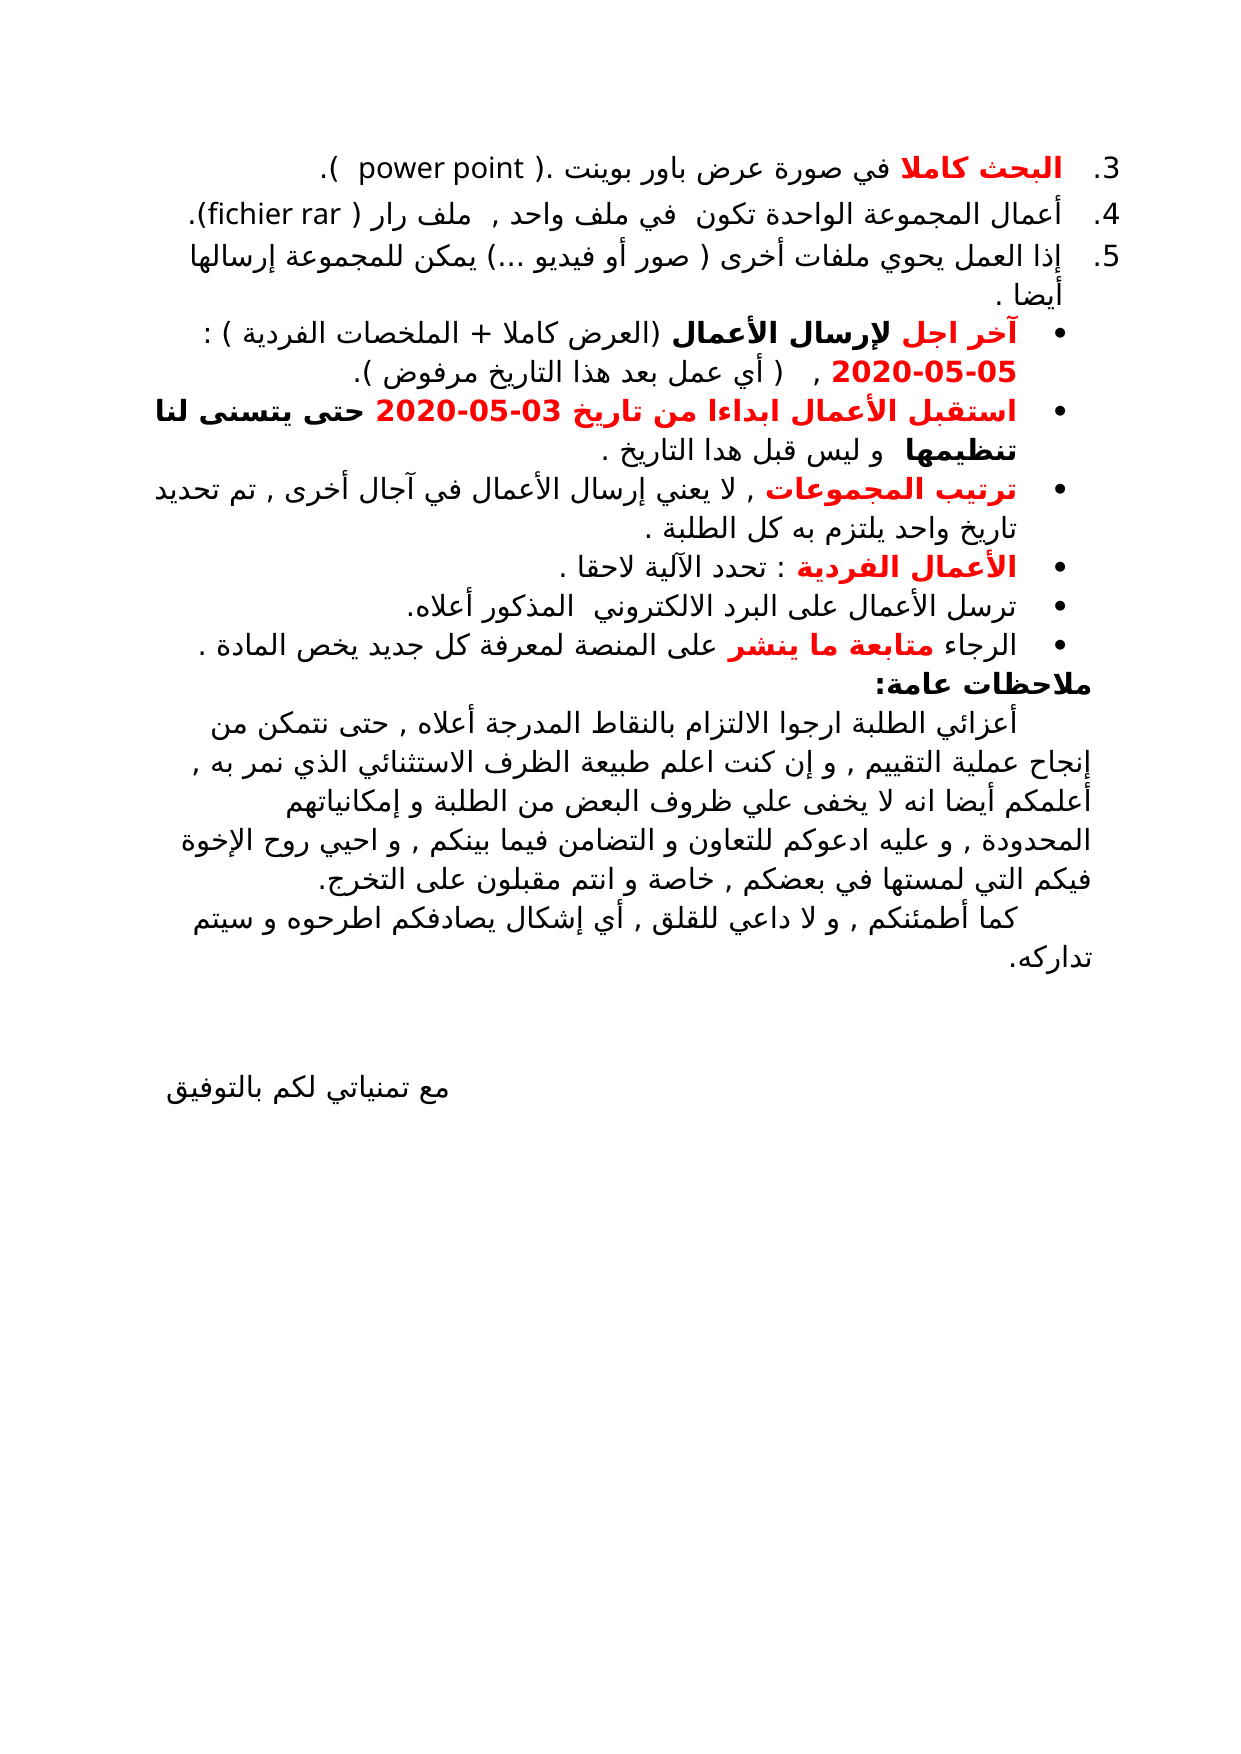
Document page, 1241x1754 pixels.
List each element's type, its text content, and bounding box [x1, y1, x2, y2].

text ملاحظات عامة: [148, 667, 1093, 701]
list استقبل الأعمال ابداءا من تاريخ 03-05-2020 حتى يتسنى لنا تنظيمها و ليس قبل هدا التاريخ . [148, 395, 1055, 468]
text كما أطمئنكم , و لا داعي للقلق , أي إشكال يصادفكم اطرحوه و سيتم تداركه. [148, 901, 1093, 974]
text أعزائي الطلبة ارجوا الالتزام بالنقاط المدرجة أعلاه , حتى نتمكن من إنجاح عملية التقييم , و إن كنت اعلم طبيعة الظرف الاستثنائي الذي نمر به , أعلمكم أيضا انه لا يخفى علي ظروف البعض من الطلبة و إمكانياتهم المحدودة , و عليه ادعوكم للتعاون و التضامن فيما بينكم , و احيي روح الإخوة فيكم التي لمستها في بعضكم , خاصة و انتم مقبلون على التخرج. [148, 706, 1093, 896]
list ترتيب المجموعات , لا يعني إرسال الأعمال في آجال أخرى , تم تحديد تاريخ واحد يلتزم به كل الطلبة . [148, 473, 1055, 546]
list مع تمنياتي لكم بالتوفيق [148, 1070, 1018, 1104]
list ترسل الأعمال على البرد الالكتروني المذكور أعلاه. [148, 589, 1055, 623]
list إذا العمل يحوي ملفات أخرى ( صور أو فيديو ...) يمكن للمجموعة إرسالها أيضا . [148, 239, 1093, 312]
list آخر اجل لإرسال الأعمال (العرض كاملا + الملخصات الفردية ) : 05-05-2020 , ( أي عمل بعد هذا التاريخ مرفوض ). [148, 317, 1055, 390]
list الأعمال الفردية : تحدد الآلية لاحقا . [148, 551, 1055, 584]
list البحث كاملا في صورة عرض باور بوينت .( power point ). [148, 148, 1093, 187]
list أعمال المجموعة الواحدة تكون في ملف واحد , ملف رار ( fichier rar). [148, 193, 1093, 233]
list الرجاء متابعة ما ينشر على المنصة لمعرفة كل جديد يخص المادة . [148, 628, 1055, 662]
